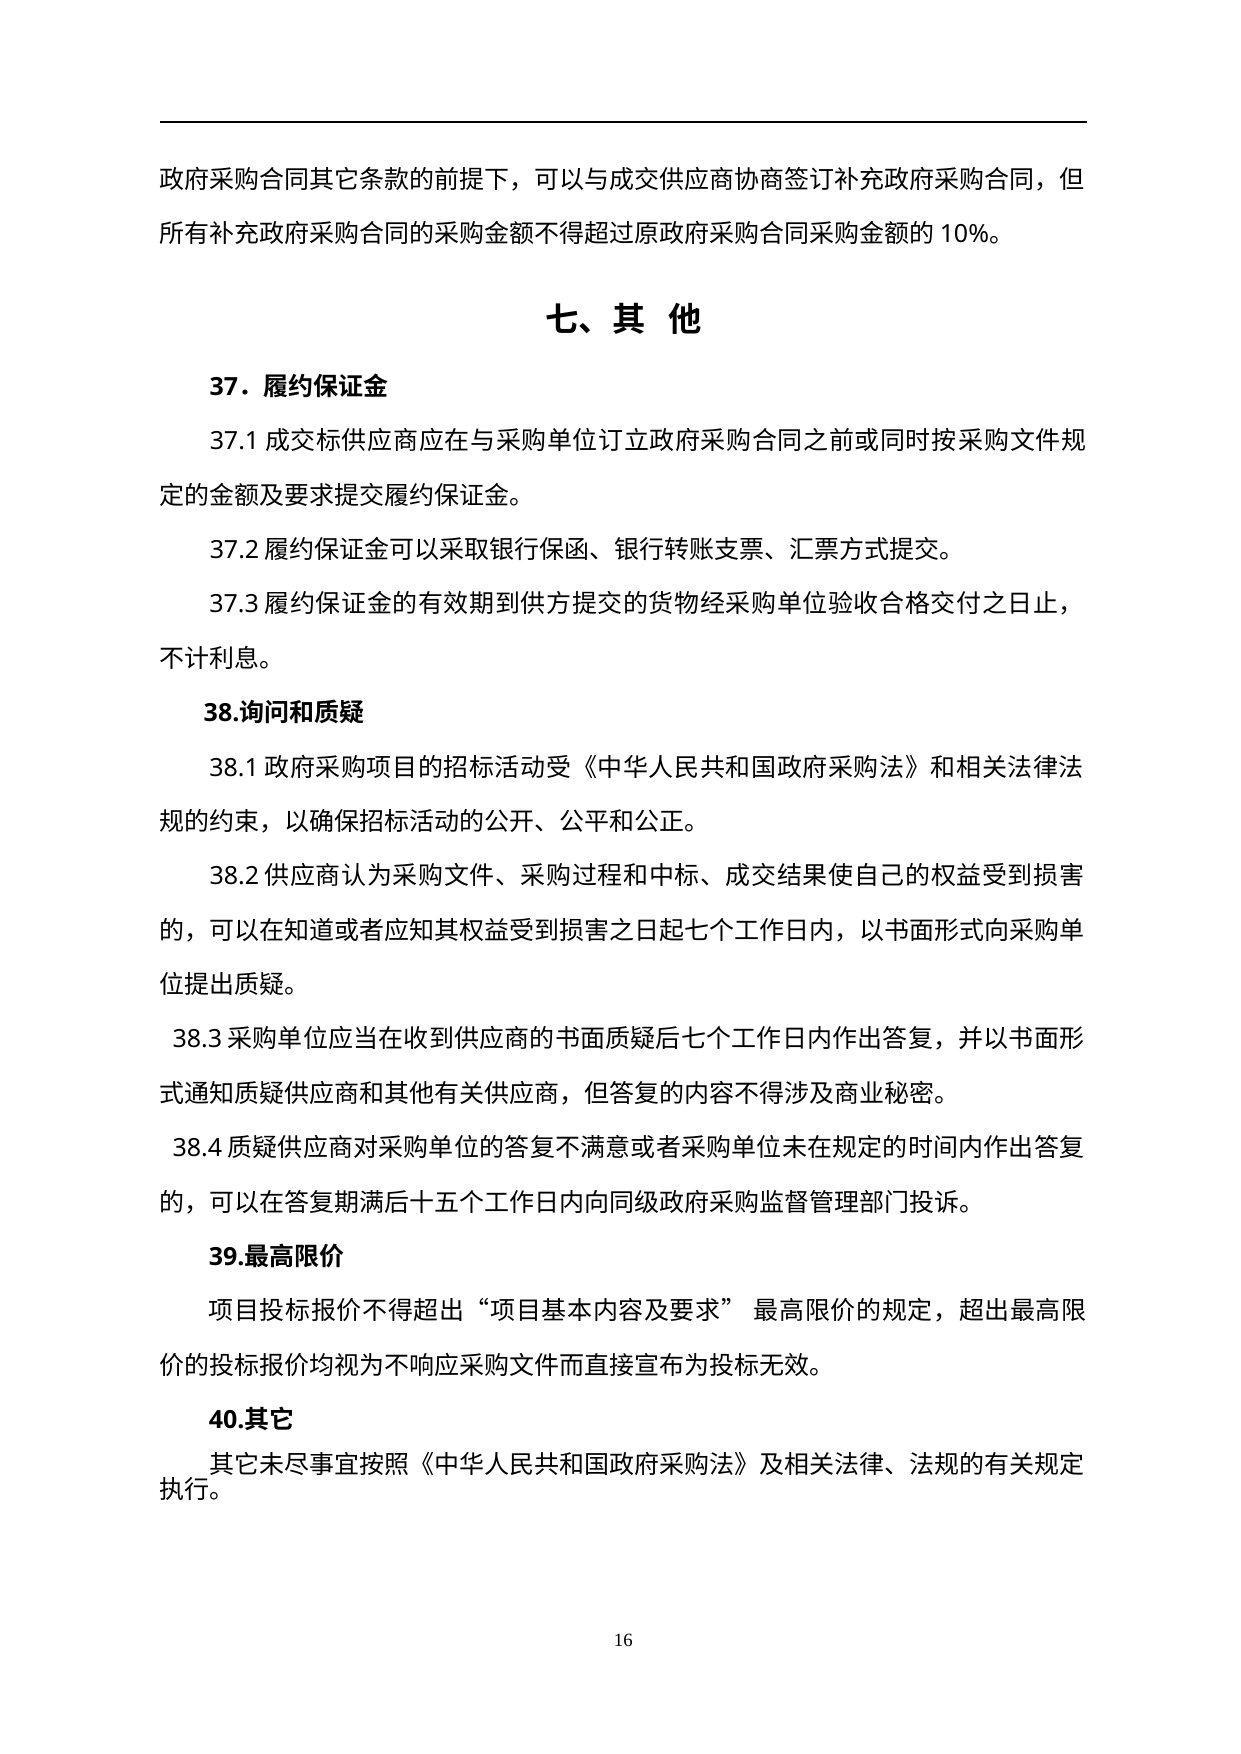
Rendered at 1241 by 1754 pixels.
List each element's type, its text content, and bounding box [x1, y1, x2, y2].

list 37．履约保证金 [209, 366, 1087, 403]
list 38.2供应商认为采购文件、采购过程和中标、成交结果使自己的权益受到损害的，可以在知道或者应知其权益受到损害之日起七个工作日内，以书面形式向采购单位提出质疑。 38.3采购单位应当在收到供应商的书面质疑后七个工作日内作出答复，并以书面形式通知质疑供应商和其他有关供应商，但答复的内容不得涉及商业秘密。 38.4质疑供应商对采购单位的答复不满意或者采购单位未在规定的时间内作出答复的，可以在答复期满后十五个工作日内向同级政府采购监督管理部门投诉。 [159, 856, 1087, 1218]
text 38.询问和质疑 [159, 693, 1087, 729]
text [159, 1454, 1087, 1504]
text 七、其 他 [159, 293, 1087, 341]
text 37.1成交标供应商应在与采购单位订立政府采购合同之前或同时按采购文件规定的金额及要求提交履约保证金。 [159, 421, 1087, 511]
list 37.3履约保证金的有效期到供方提交的货物经采购单位验收合格交付之日止，不计利息。 [159, 584, 1087, 674]
text 37.2履约保证金可以采取银行保函、银行转账支票、汇票方式提交。 [159, 529, 1087, 566]
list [159, 159, 1087, 250]
text 39.最高限价 [159, 1236, 1087, 1273]
list 38.1政府采购项目的招标活动受《中华人民共和国政府采购法》和相关法律法规的约束，以确保招标活动的公开、公平和公正。 [159, 747, 1087, 838]
text 40.其它 [159, 1399, 1087, 1436]
text 项目投标报价不得超出“项目基本内容及要求” 最高限价的规定，超出最高限价的投标报价均视为不响应采购文件而直接宣布为投标无效。 [159, 1291, 1087, 1381]
